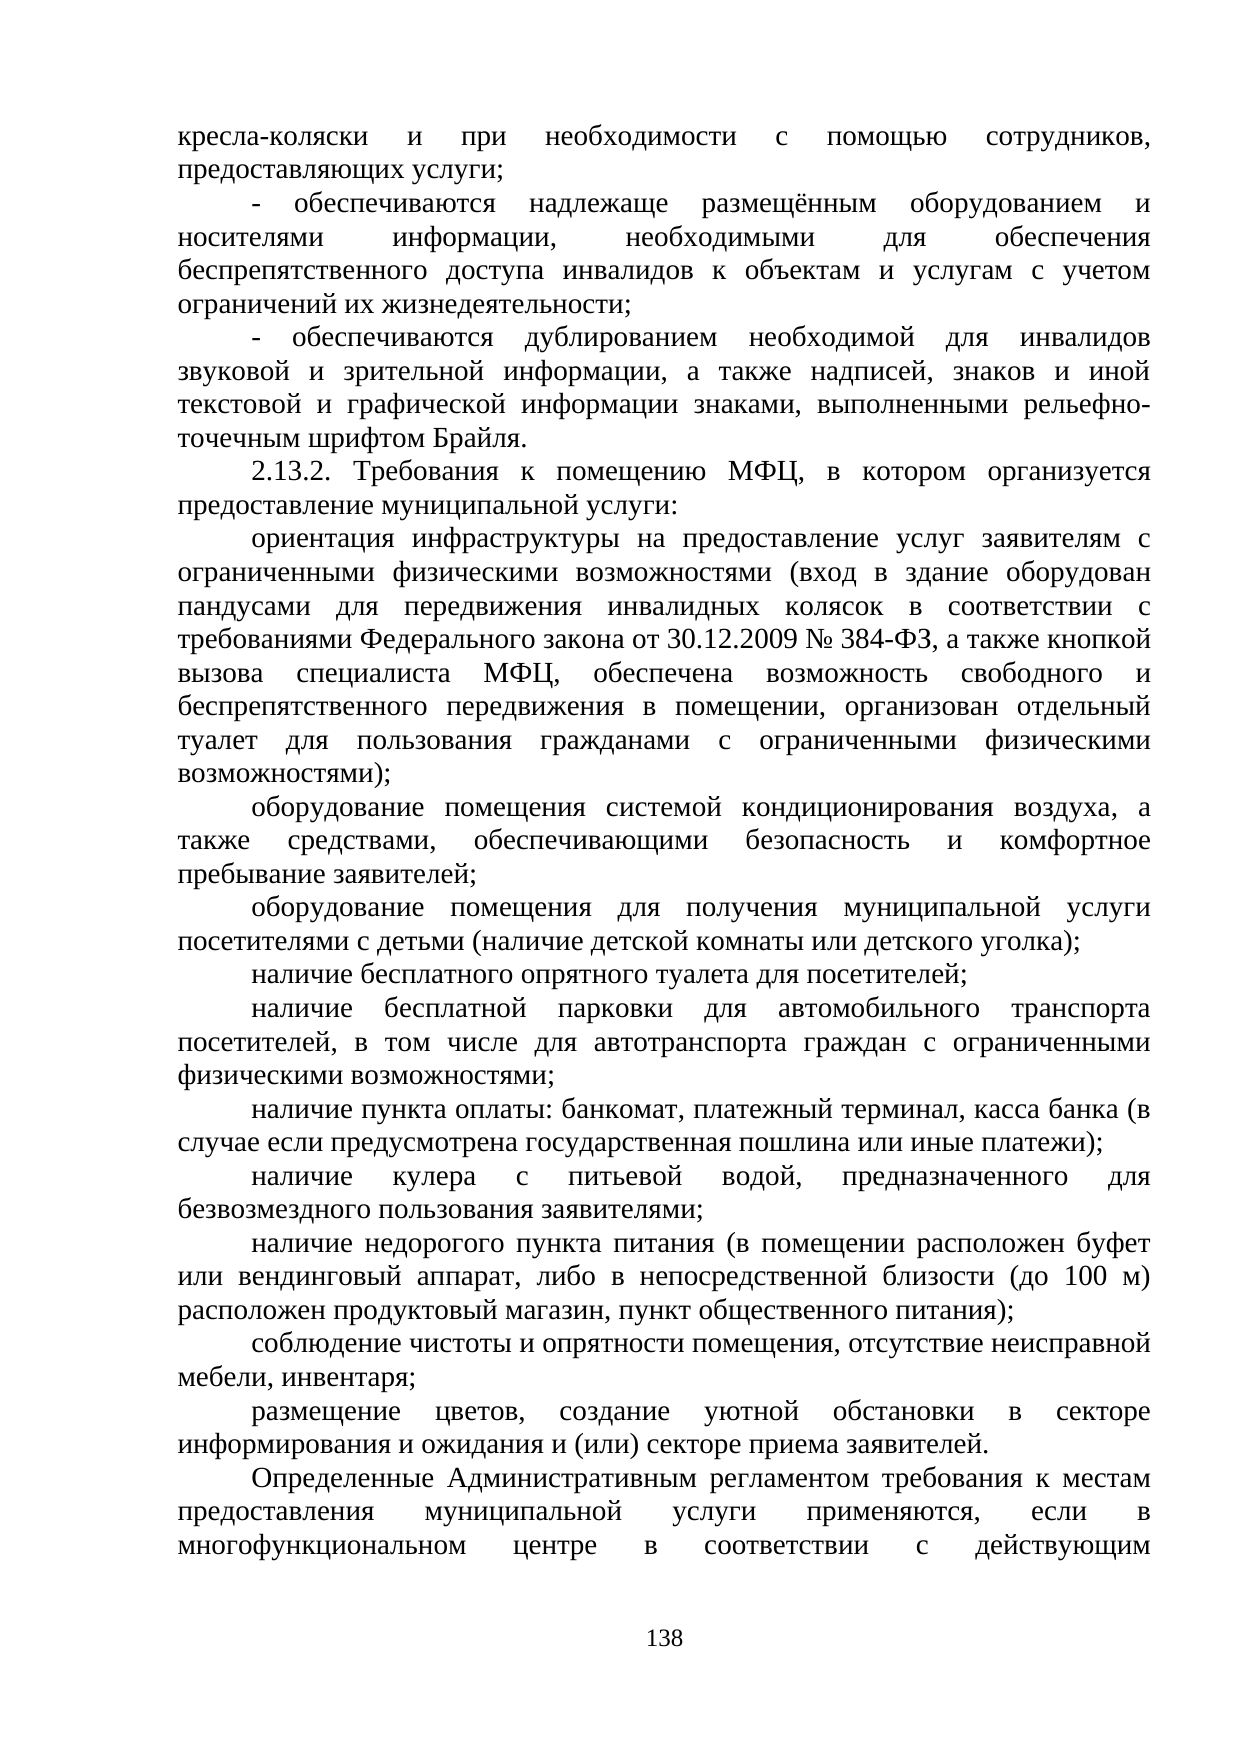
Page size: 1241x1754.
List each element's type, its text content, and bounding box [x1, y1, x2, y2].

text оборудование помещения системой кондиционирования воздуха, а также средствами, обеспечивающими безопасность и комфортное пребывание заявителей; [177, 789, 1152, 889]
text наличие бесплатной парковки для автомобильного транспорта посетителей, в том числе для автотранспорта граждан с ограниченными физическими возможностями; [177, 990, 1152, 1091]
text наличие пункта оплаты: банкомат, платежный терминал, касса банка (в случае если предусмотрена государственная пошлина или иные платежи); [177, 1091, 1152, 1158]
text ориентация инфраструктуры на предоставление услуг заявителям с ограниченными физическими возможностями (вход в здание оборудован пандусами для передвижения инвалидных колясок в соответствии с требованиями Федерального закона от 30.12.2009 № 384-ФЗ, а также кнопкой вызова специалиста МФЦ, обеспечена возможность свободного и беспрепятственного передвижения в помещении, организован отдельный туалет для пользования гражданами с ограниченными физическими возможностями); [177, 521, 1152, 789]
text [177, 118, 1152, 185]
text - обеспечиваются дублированием необходимой для инвалидов звуковой и зрительной информации, а также надписей, знаков и иной текстовой и графической информации знаками, выполненными рельефно-точечным шрифтом Брайля. [177, 319, 1152, 453]
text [177, 1460, 1152, 1560]
text - обеспечиваются надлежаще размещённым оборудованием и носителями информации, необходимыми для обеспечения беспрепятственного доступа инвалидов к объектам и услугам с учетом ограничений их жизнедеятельности; [177, 185, 1152, 319]
text размещение цветов, создание уютной обстановки в секторе информирования и ожидания и (или) секторе приема заявителей. [177, 1393, 1152, 1460]
text соблюдение чистоты и опрятности помещения, отсутствие неисправной мебели, инвентаря; [177, 1326, 1152, 1393]
text 2.13.2. Требования к помещению МФЦ, в котором организуется предоставление муниципальной услуги: [177, 453, 1152, 521]
text оборудование помещения для получения муниципальной услуги посетителями с детьми (наличие детской комнаты или детского уголка); [177, 889, 1152, 957]
text наличие бесплатного опрятного туалета для посетителей; [177, 957, 1152, 990]
text наличие кулера с питьевой водой, предназначенного для безвозмездного пользования заявителями; [177, 1158, 1152, 1225]
text наличие недорогого пункта питания (в помещении расположен буфет или вендинговый аппарат, либо в непосредственной близости (до 100 м) расположен продуктовый магазин, пункт общественного питания); [177, 1225, 1152, 1326]
